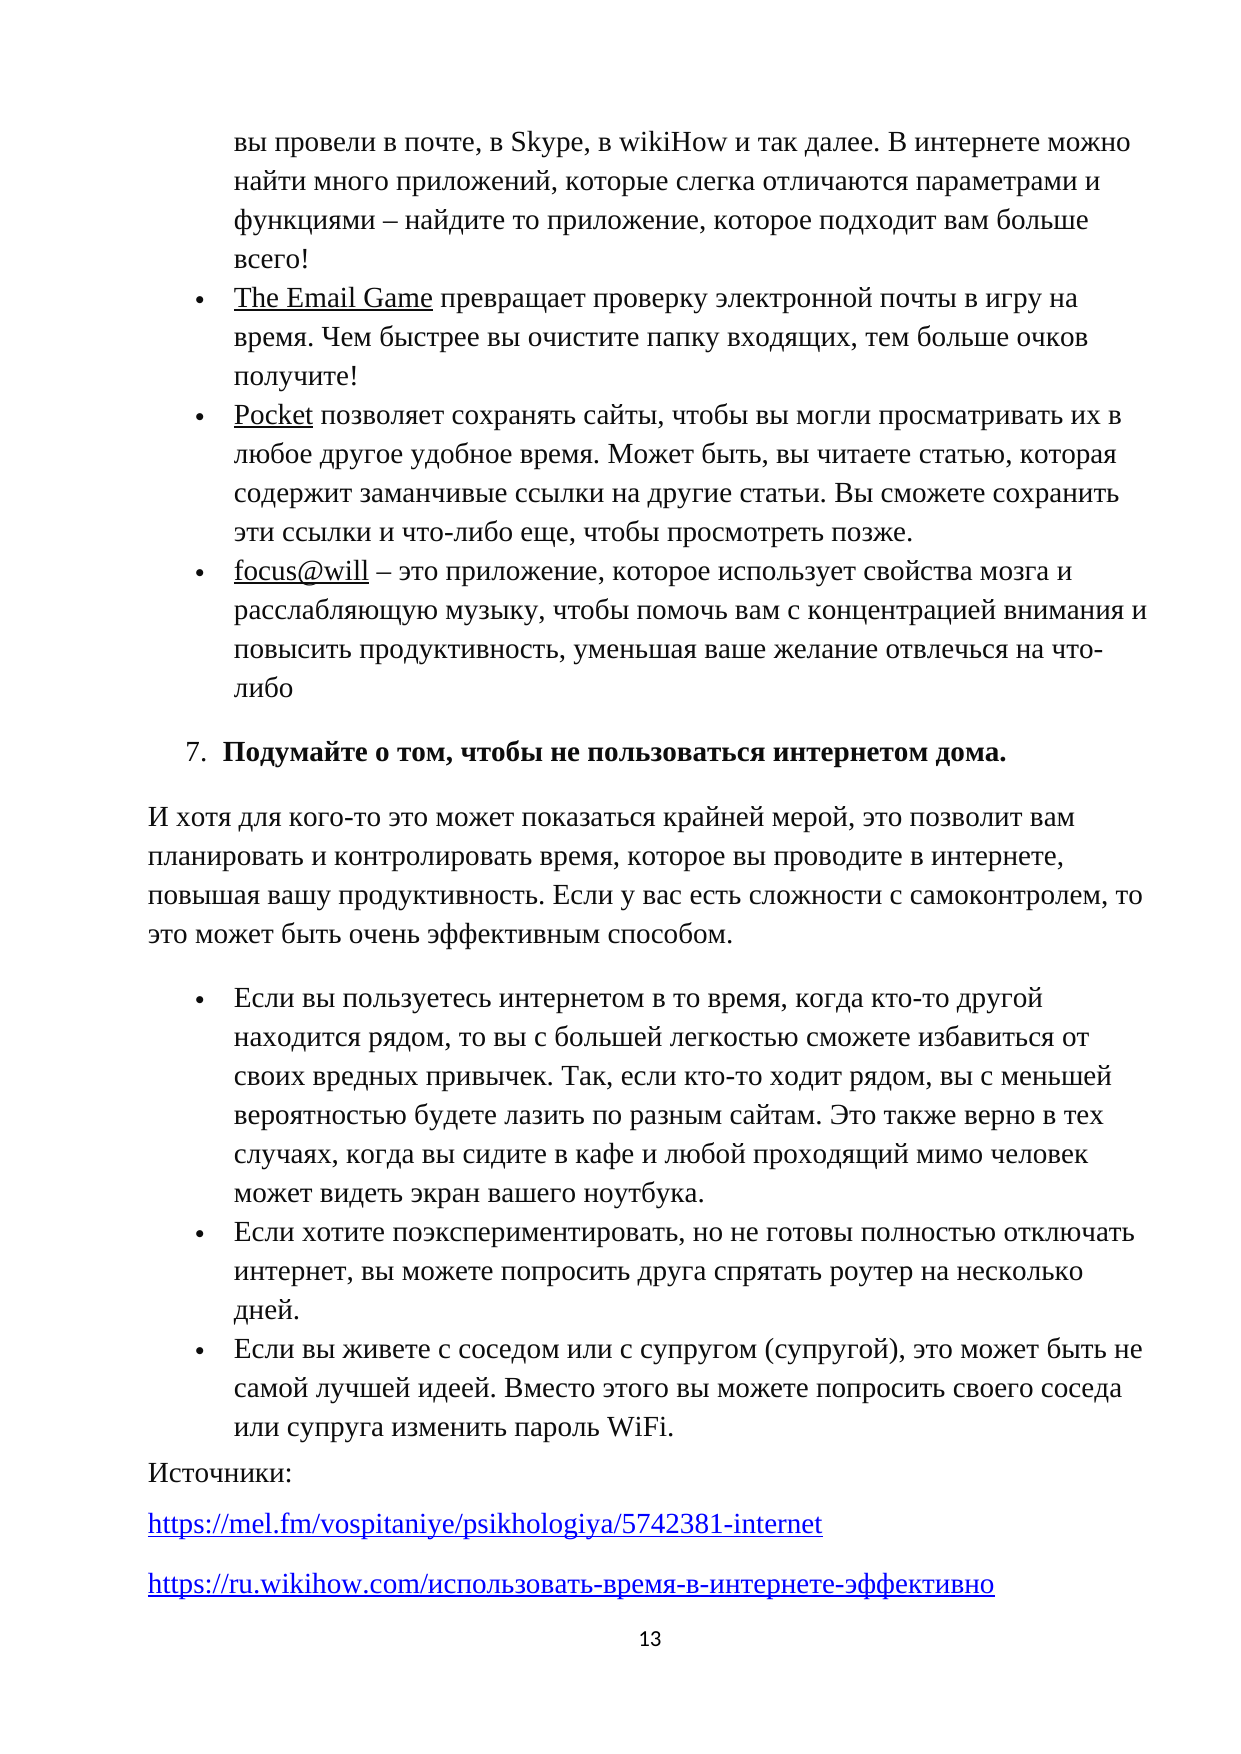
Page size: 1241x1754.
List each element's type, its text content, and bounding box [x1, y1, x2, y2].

list Pocket позволяет сохранять сайты, чтобы вы могли просматривать их в любое другое удобное время. Может быть, вы читаете статью, которая содержит заманчивые ссылки на другие статьи. Вы сможете сохранить эти ссылки и что-либо еще, чтобы просмотреть позже. [196, 392, 1152, 548]
text И хотя для кого-то это может показаться крайней мерой, это позволит вам планировать и контролировать время, которое вы проводите в интернете, повышая вашу продуктивность. Если у вас есть сложности с самоконтролем, то это может быть очень эффективным способом. [148, 793, 1152, 949]
list Если вы пользуетесь интернетом в то время, когда кто-то другой находится рядом, то вы с большей легкостью сможете избавиться от своих вредных привычек. Так, если кто-то ходит рядом, вы с меньшей вероятностью будете лазить по разным сайтам. Это также верно в тех случаях, когда вы сидите в кафе и любой проходящий мимо человек может видеть экран вашего ноутбука. [196, 974, 1152, 1209]
list Если хотите поэкспериментировать, но не готовы полностью отключать интернет, вы можете попросить друга спрятать роутер на несколько дней. [196, 1209, 1152, 1326]
text https://ru.wikihow.com/использовать-время-в-интернете-эффективно [148, 1566, 1152, 1599]
list Если вы живете с соседом или с супругом (супругой), это может быть не самой лучшей идеей. Вместо этого вы можете попросить своего соседа или супруга изменить пароль WiFi. [196, 1326, 1152, 1443]
list focus@will – это приложение, которое использует свойства мозга и расслабляющую музыку, чтобы помочь вам с концентрацией внимания и повысить продуктивность, уменьшая ваше желание отвлечься на что-либо [196, 548, 1152, 704]
list Подумайте о том, чтобы не пользоваться интернетом дома. [185, 729, 1152, 768]
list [196, 118, 1152, 274]
list The Email Game превращает проверку электронной почты в игру на время. Чем быстрее вы очистите папку входящих, тем больше очков получите! [196, 274, 1152, 392]
text https://mel.fm/vospitaniye/psikhologiya/5742381-internet [148, 1507, 1152, 1540]
text Источники: [148, 1456, 1152, 1489]
